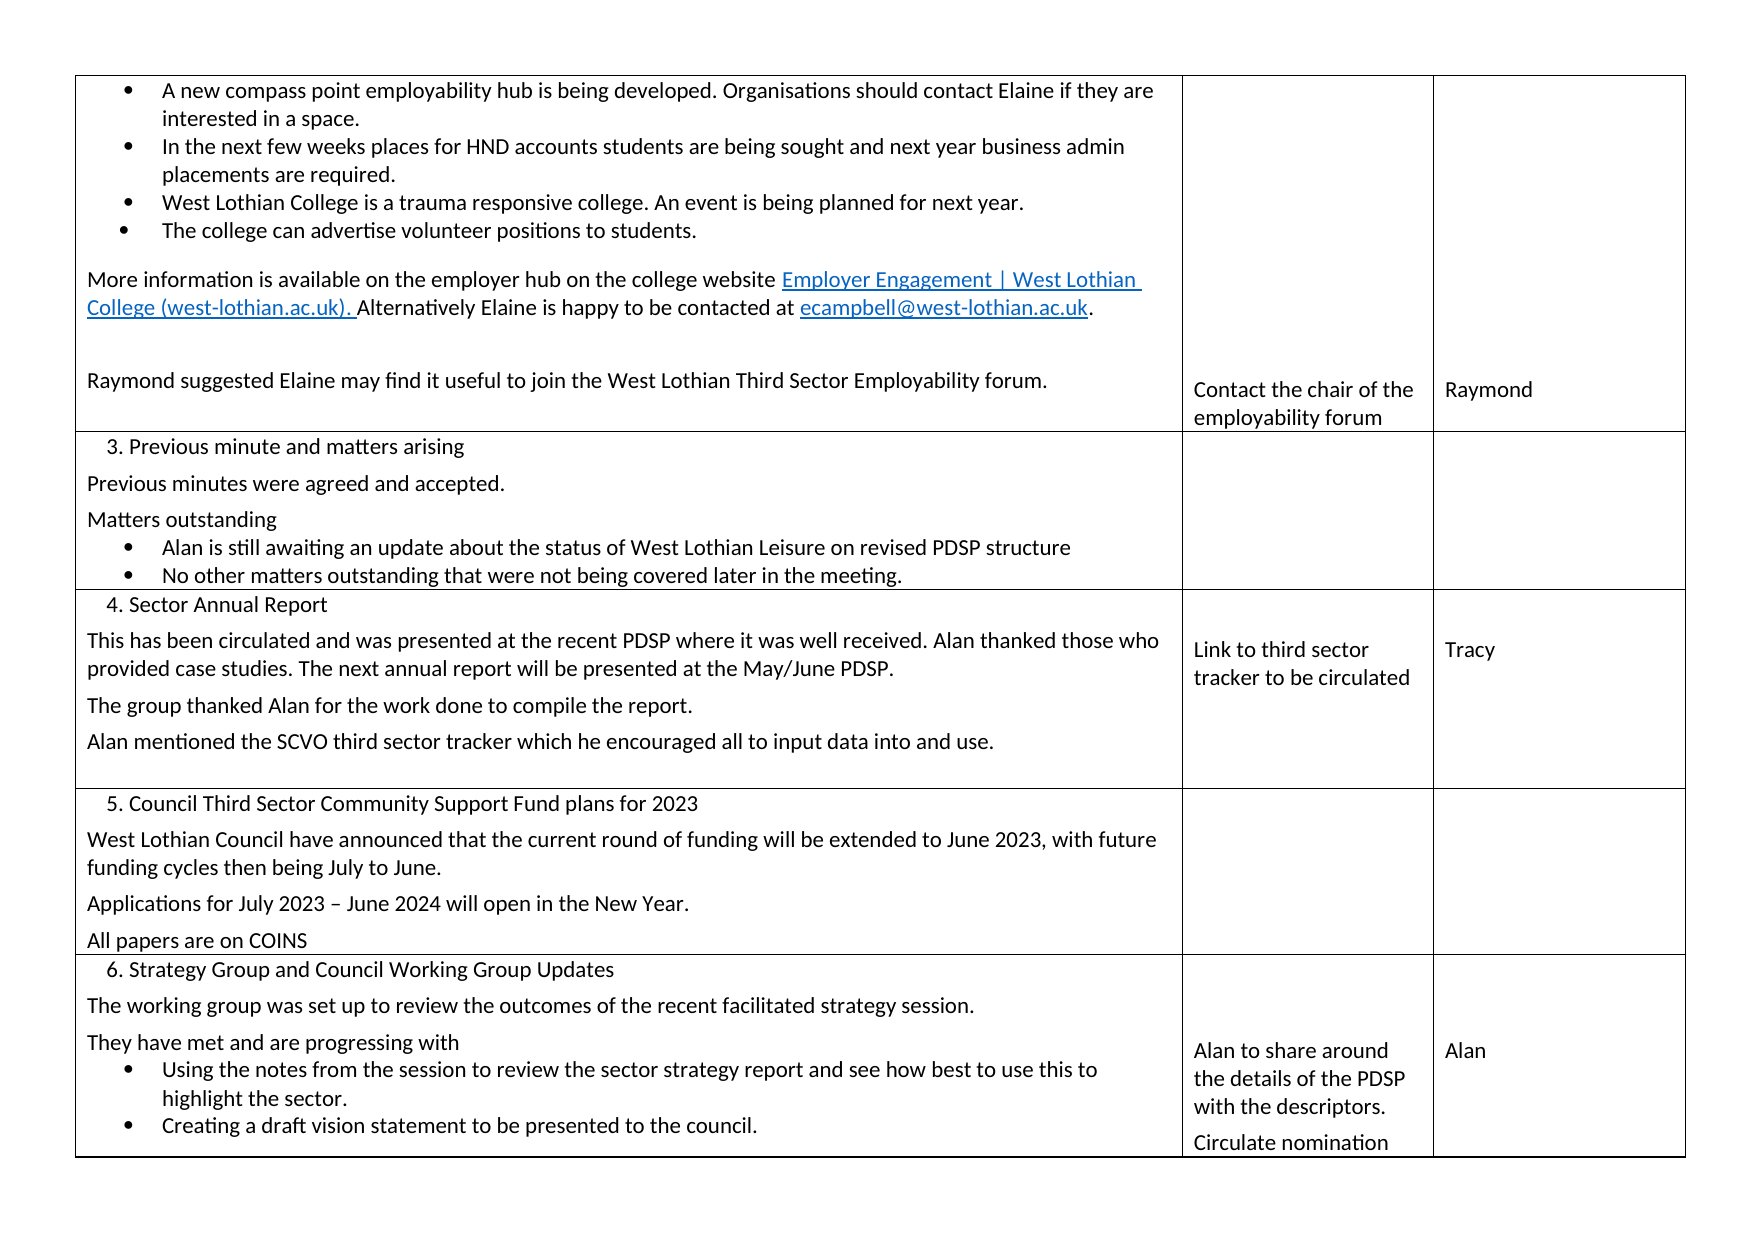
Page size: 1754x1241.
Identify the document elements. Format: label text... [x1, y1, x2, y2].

table_cell [1434, 789, 1685, 954]
table_cell Sector Annual Report This has been circulated and was presented at the recent PDSP where it was well received. Alan thanked those who provided case studies. The next annual report will be presented at the May/June PDSP. The group thanked Alan for the work done to compile the report. Alan mentioned the SCVO third sector tracker which he encouraged all to input data into and use. [76, 590, 1182, 788]
table_cell [1183, 432, 1433, 589]
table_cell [1183, 76, 1433, 431]
table_cell Previous minute and matters arising Previous minutes were agreed and accepted. Matters outstanding Alan is still awaiting an update about the status of West Lothian Leisure on revised PDSP structure No other matters outstanding that were not being covered later in the meeting. [76, 432, 1182, 589]
table_cell Tracy [1434, 590, 1685, 788]
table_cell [1434, 955, 1685, 1156]
table_cell Raymond [1434, 76, 1685, 431]
table_cell [1183, 789, 1433, 954]
table_cell [1434, 432, 1685, 589]
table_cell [76, 76, 1182, 431]
table_cell Council Third Sector Community Support Fund plans for 2023 West Lothian Council have announced that the current round of funding will be extended to June 2023, with future funding cycles then being July to June. Applications for July 2023 – June 2024 will open in the New Year. All papers are on COINS [76, 789, 1182, 954]
table_cell Link to third sector tracker to be circulated [1183, 590, 1433, 788]
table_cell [76, 955, 1182, 1156]
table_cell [1183, 955, 1433, 1156]
